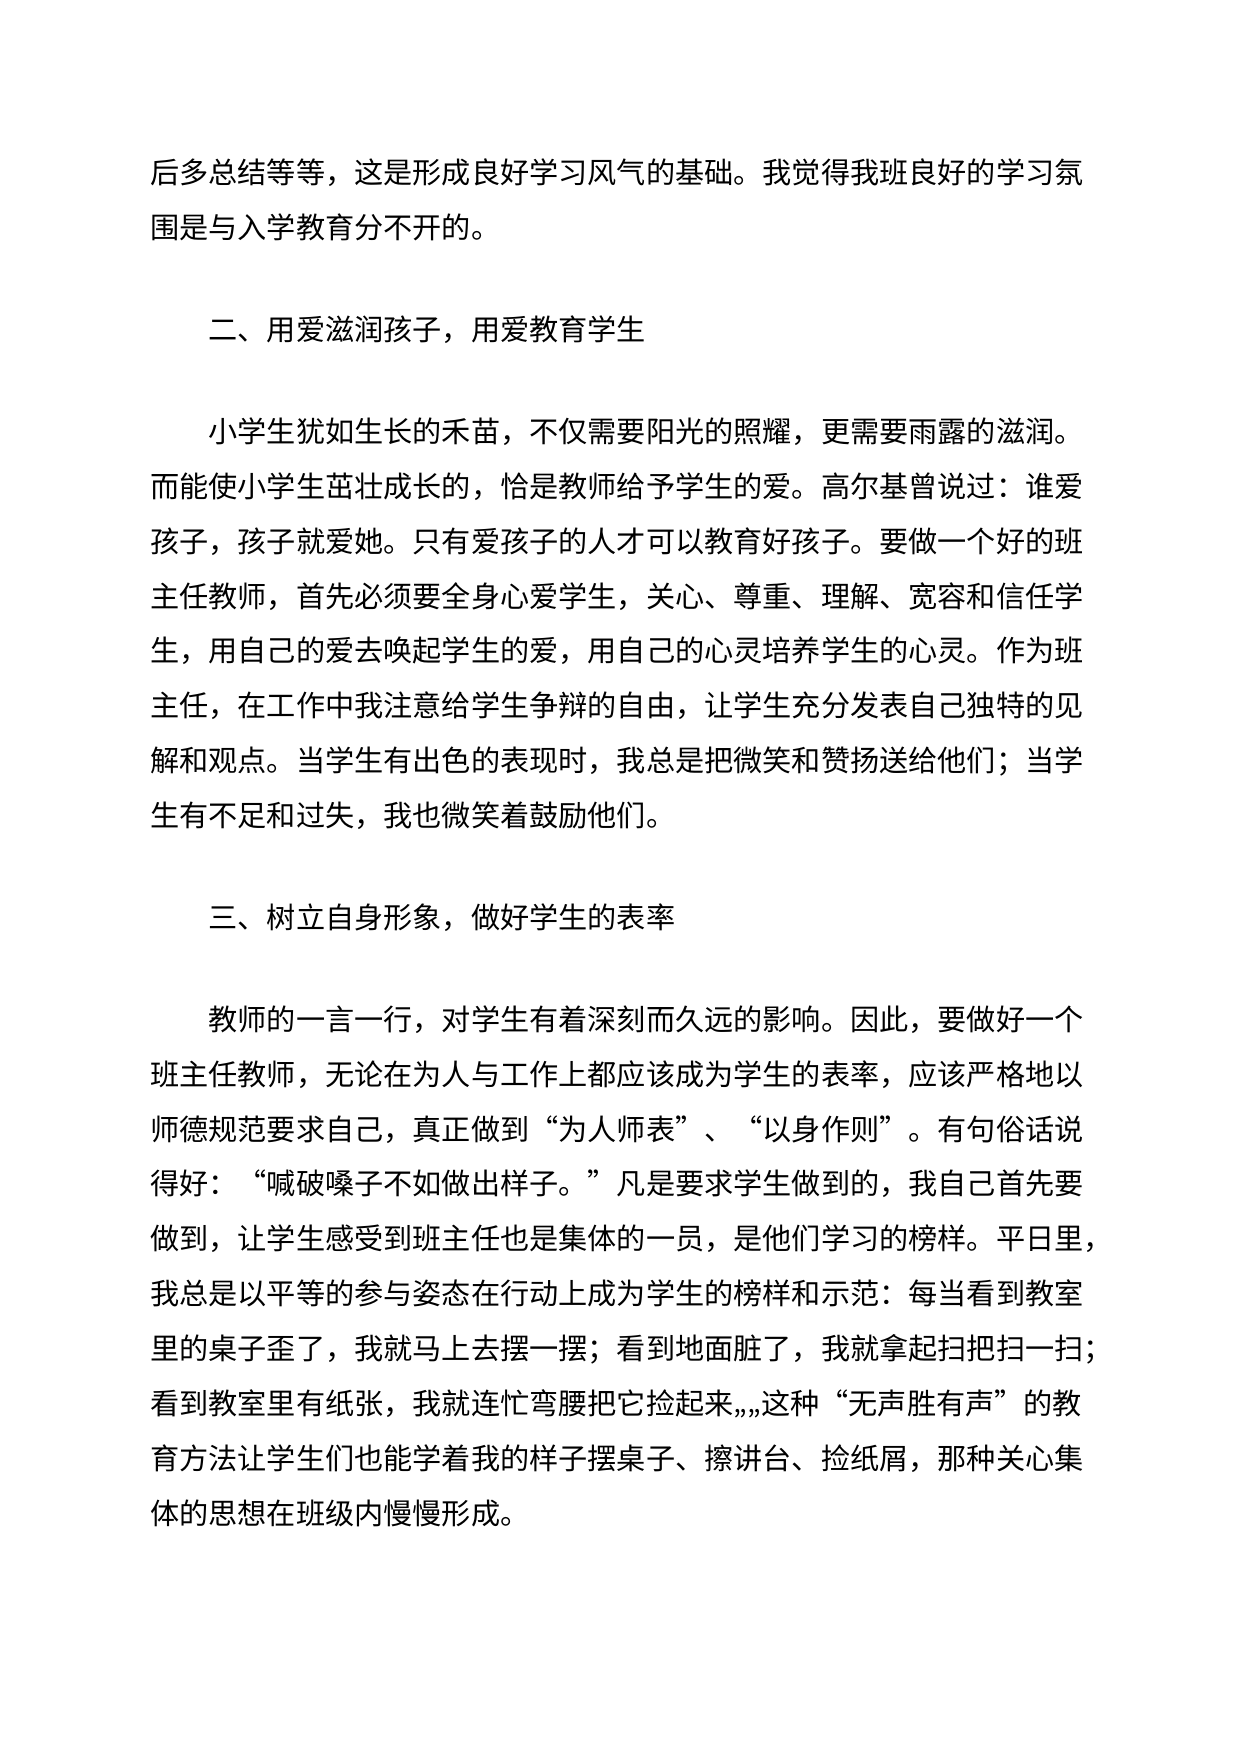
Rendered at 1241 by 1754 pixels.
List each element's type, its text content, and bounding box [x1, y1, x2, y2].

text 教师的一言一行，对学生有着深刻而久远的影响。因此，要做好一个班主任教师，无论在为人与工作上都应该成为学生的表率，应该严格地以师德规范要求自己，真正做到“为人师表”、“以身作则”。有句俗话说得好：“喊破嗓子不如做出样子。”凡是要求学生做到的，我自己首先要做到，让学生感受到班主任也是集体的一员，是他们学习的榜样。平日里，我总是以平等的参与姿态在行动上成为学生的榜样和示范：每当看到教室里的桌子歪了，我就马上去摆一摆；看到地面脏了，我就拿起扫把扫一扫；看到教室里有纸张，我就连忙弯腰把它捡起来„„这种“无声胜有声”的教育方法让学生们也能学着我的样子摆桌子、擦讲台、捡纸屑，那种关心集体的思想在班级内慢慢形成。 [150, 996, 1090, 1533]
text 二、用爱滋润孩子，用爱教育学生 [150, 307, 1090, 349]
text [150, 150, 1090, 247]
text 三、树立自身形象，做好学生的表率 [150, 894, 1090, 937]
text 小学生犹如生长的禾苗，不仅需要阳光的照耀，更需要雨露的滋润。而能使小学生茁壮成长的，恰是教师给予学生的爱。高尔基曾说过：谁爱孩子，孩子就爱她。只有爱孩子的人才可以教育好孩子。要做一个好的班主任教师，首先必须要全身心爱学生，关心、尊重、理解、宽容和信任学生，用自己的爱去唤起学生的爱，用自己的心灵培养学生的心灵。作为班主任，在工作中我注意给学生争辩的自由，让学生充分发表自己独特的见解和观点。当学生有出色的表现时，我总是把微笑和赞扬送给他们；当学生有不足和过失，我也微笑着鼓励他们。 [150, 408, 1090, 835]
